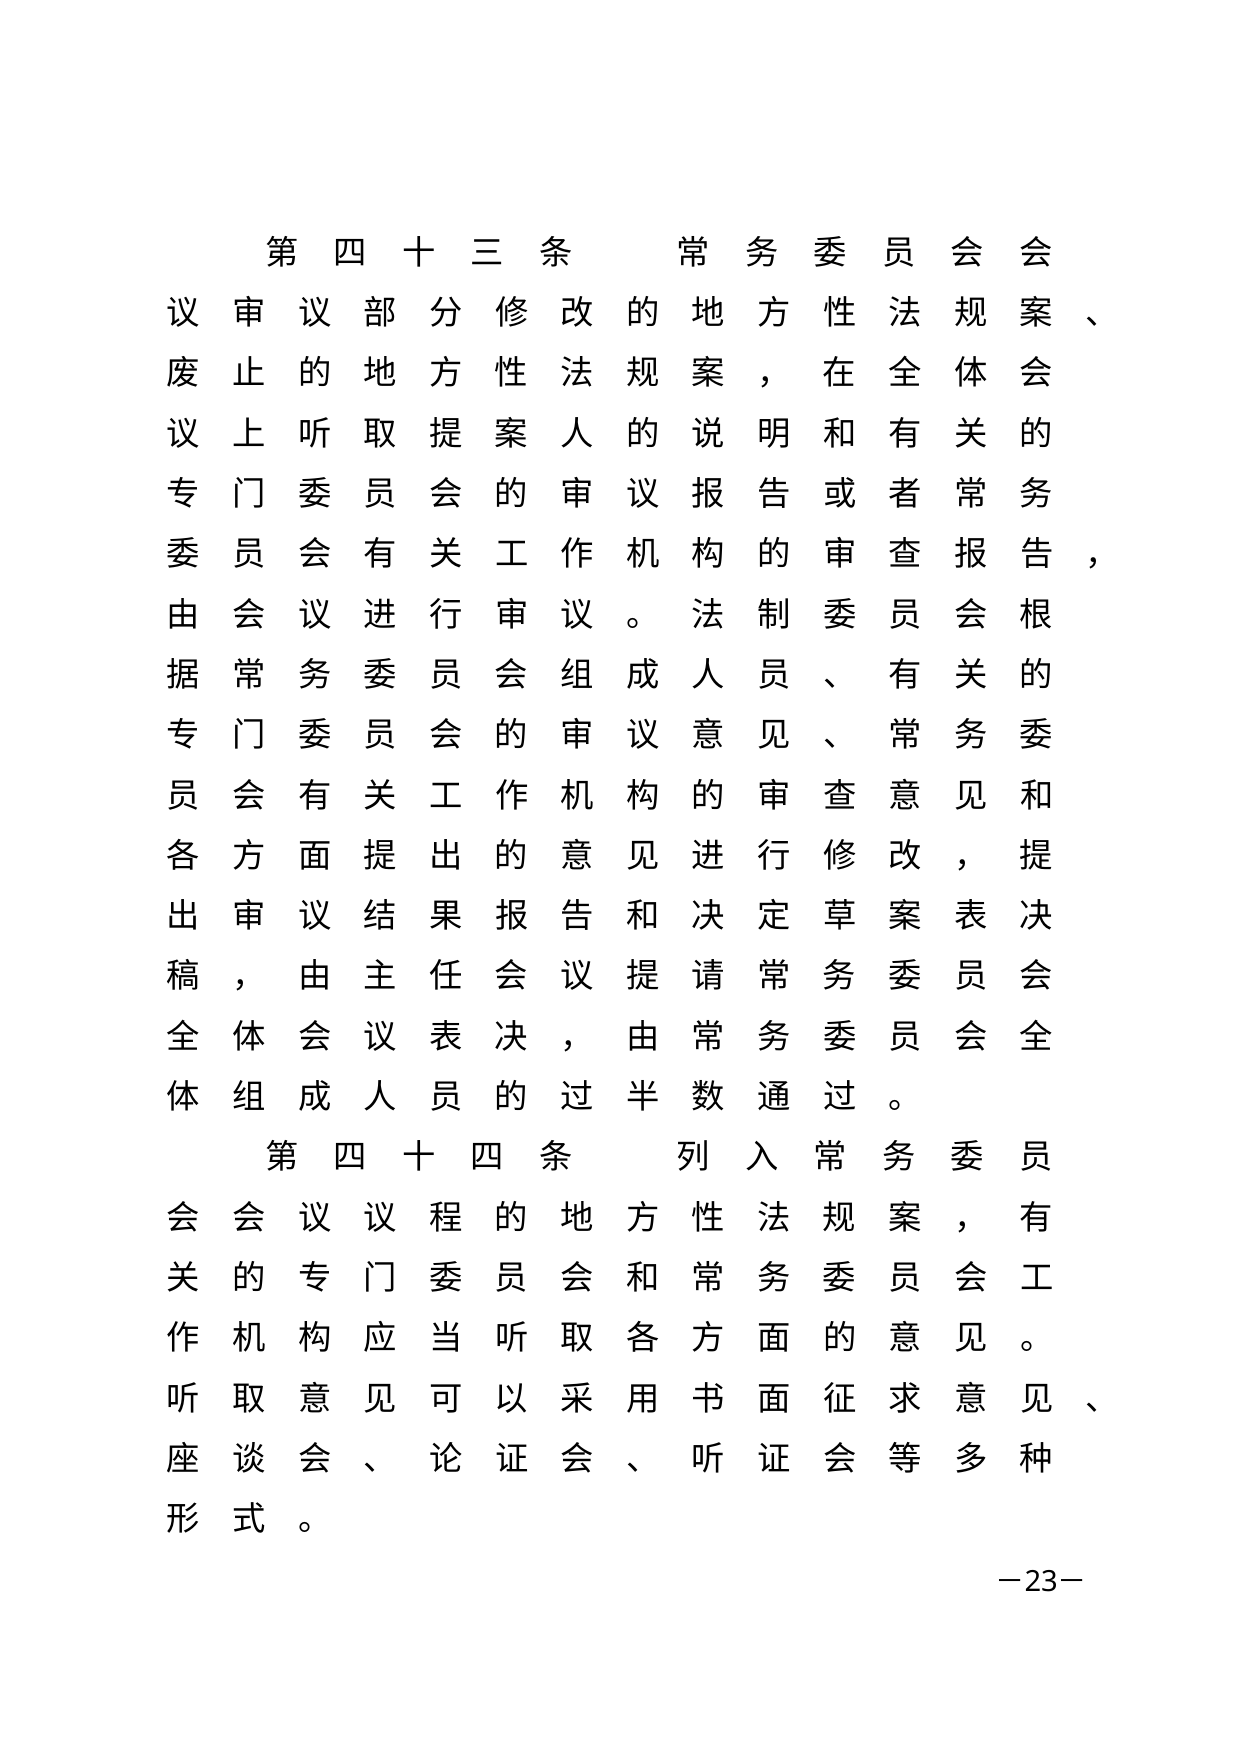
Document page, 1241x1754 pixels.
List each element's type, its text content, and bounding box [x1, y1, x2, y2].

text 第四十三条 常务委员会会议审议部分修改的地方性法规案、废止的地方性法规案，在全体会议上听取提案人的说明和有关的专门委员会的审议报告或者常务委员会有关工作机构的审查报告，由会议进行审议。法制委员会根据常务委员会组成人员、有关的专门委员会的审议意见、常务委员会有关工作机构的审查意见和各方面提出的意见进行修改，提出审议结果报告和决定草案表决稿，由主任会议提请常务委员会全体会议表决，由常务委员会全体组成人员的过半数通过。 [167, 219, 1085, 1124]
text 第四十四条 列入常务委员会会议议程的地方性法规案，有关的专门委员会和常务委员会工作机构应当听取各方面的意见。听取意见可以采用书面征求意见、座谈会、论证会、听证会等多种形式。 [167, 1124, 1085, 1546]
